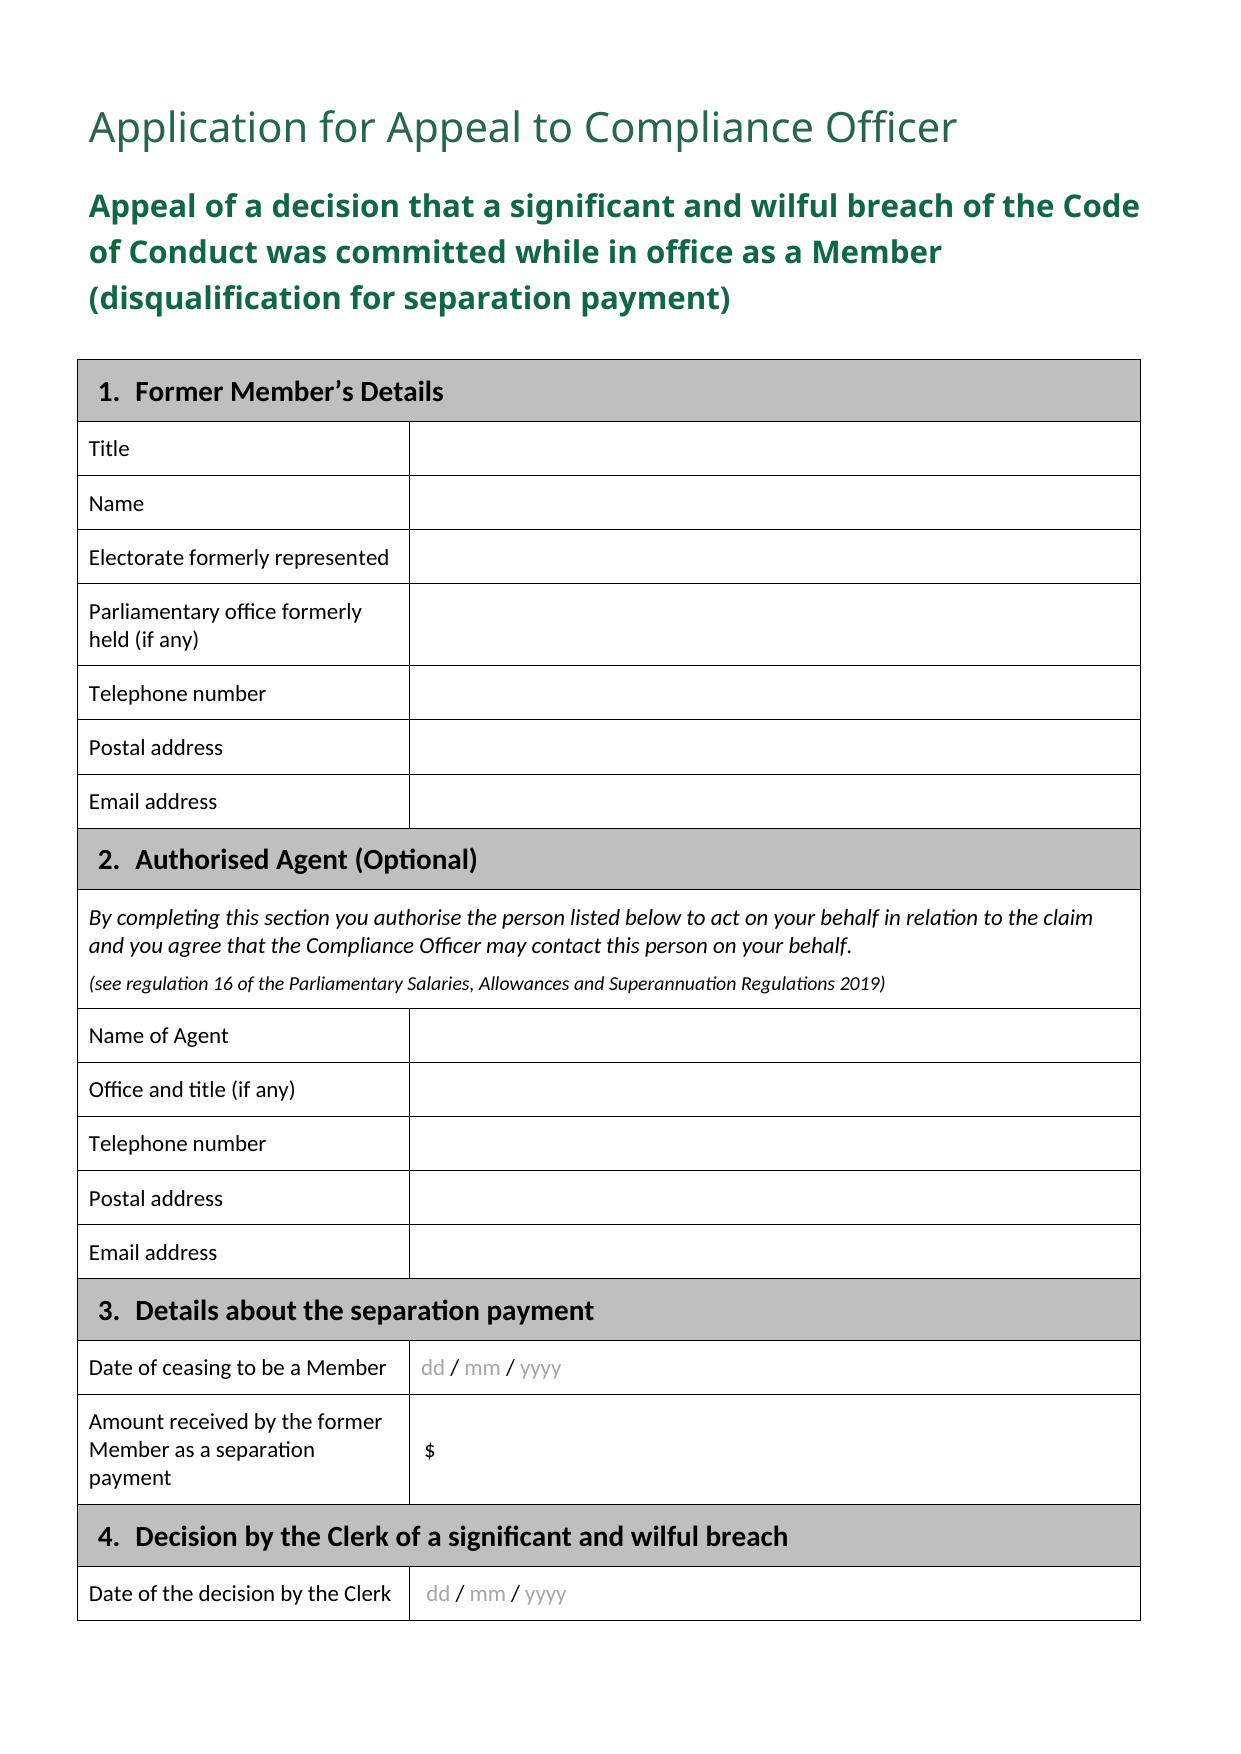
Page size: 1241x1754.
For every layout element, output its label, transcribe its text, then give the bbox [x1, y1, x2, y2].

table_cell [410, 584, 1140, 665]
table_cell [410, 530, 1140, 583]
text Application for Appeal to Compliance Officer [89, 98, 1152, 154]
table_cell Date of ceasing to be a Member [78, 1341, 409, 1394]
table_cell dd / mm / yyyy [410, 1341, 1140, 1394]
table_cell [410, 775, 1140, 827]
table_cell Parliamentary office formerly held (if any) [78, 584, 409, 665]
table_cell [410, 1063, 1140, 1116]
table_cell [410, 1009, 1140, 1062]
table_cell [410, 1171, 1140, 1224]
table_cell Amount received by the former Member as a separation payment [78, 1395, 409, 1504]
table_cell Postal address [78, 720, 409, 773]
table_cell Name of Agent [78, 1009, 409, 1062]
table_cell Email address [78, 775, 409, 827]
table_cell Title [78, 422, 409, 475]
table_cell Date of the decision by the Clerk [78, 1567, 409, 1620]
table_cell Name [78, 476, 409, 529]
table_cell Decision by the Clerk of a significant and wilful breach [78, 1505, 1140, 1566]
table_cell Email address [78, 1225, 409, 1278]
table_cell [410, 1117, 1140, 1170]
table_cell Electorate formerly represented [78, 530, 409, 583]
table_cell Authorised Agent (Optional) [78, 829, 1140, 889]
table_cell [410, 422, 1140, 475]
table_cell [410, 720, 1140, 773]
table_cell dd / mm / yyyy [410, 1567, 1140, 1620]
table_cell [410, 666, 1140, 719]
table_cell [410, 1225, 1140, 1278]
table_cell Postal address [78, 1171, 409, 1224]
table_cell Telephone number [78, 666, 409, 719]
table_cell Telephone number [78, 1117, 409, 1170]
text Appeal of a decision that a significant and wilful breach of the Code of Conduct was committed while in office as a Member (disqualification for separation payment) [89, 184, 1152, 318]
table_cell By completing this section you authorise the person listed below to act on your behalf in relation to the claim and you agree that the Compliance Officer may contact this person on your behalf. (see regulation 16 of the Parliamentary Salaries, Allowances and Superannuation Regulations 2019) [78, 890, 1140, 1008]
table_cell Office and title (if any) [78, 1063, 409, 1116]
table_cell [410, 476, 1140, 529]
table_cell Details about the separation payment [78, 1279, 1140, 1340]
table_cell $ [410, 1395, 1140, 1504]
table_header Former Member’s Details [78, 360, 1140, 421]
